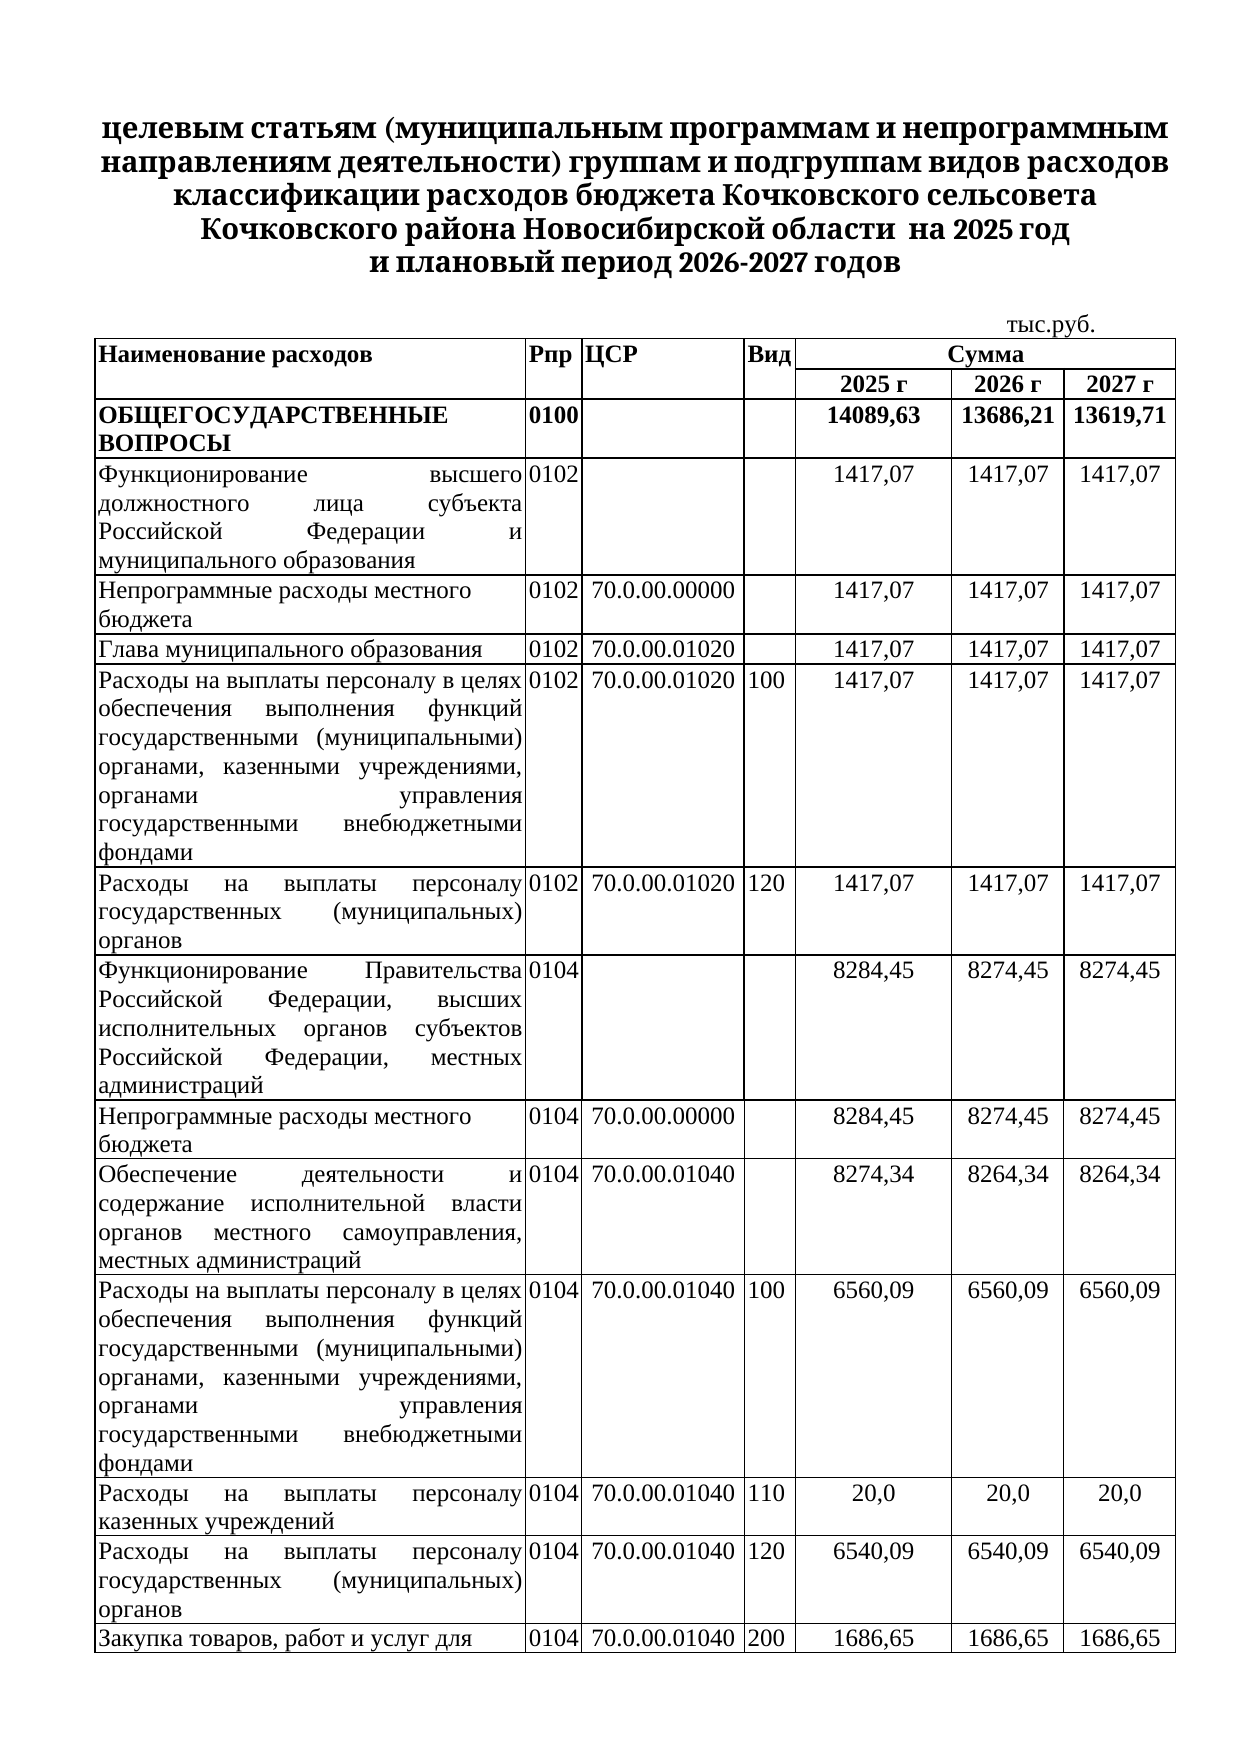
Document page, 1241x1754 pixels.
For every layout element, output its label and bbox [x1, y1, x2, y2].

table_cell [83, 113, 1188, 1653]
